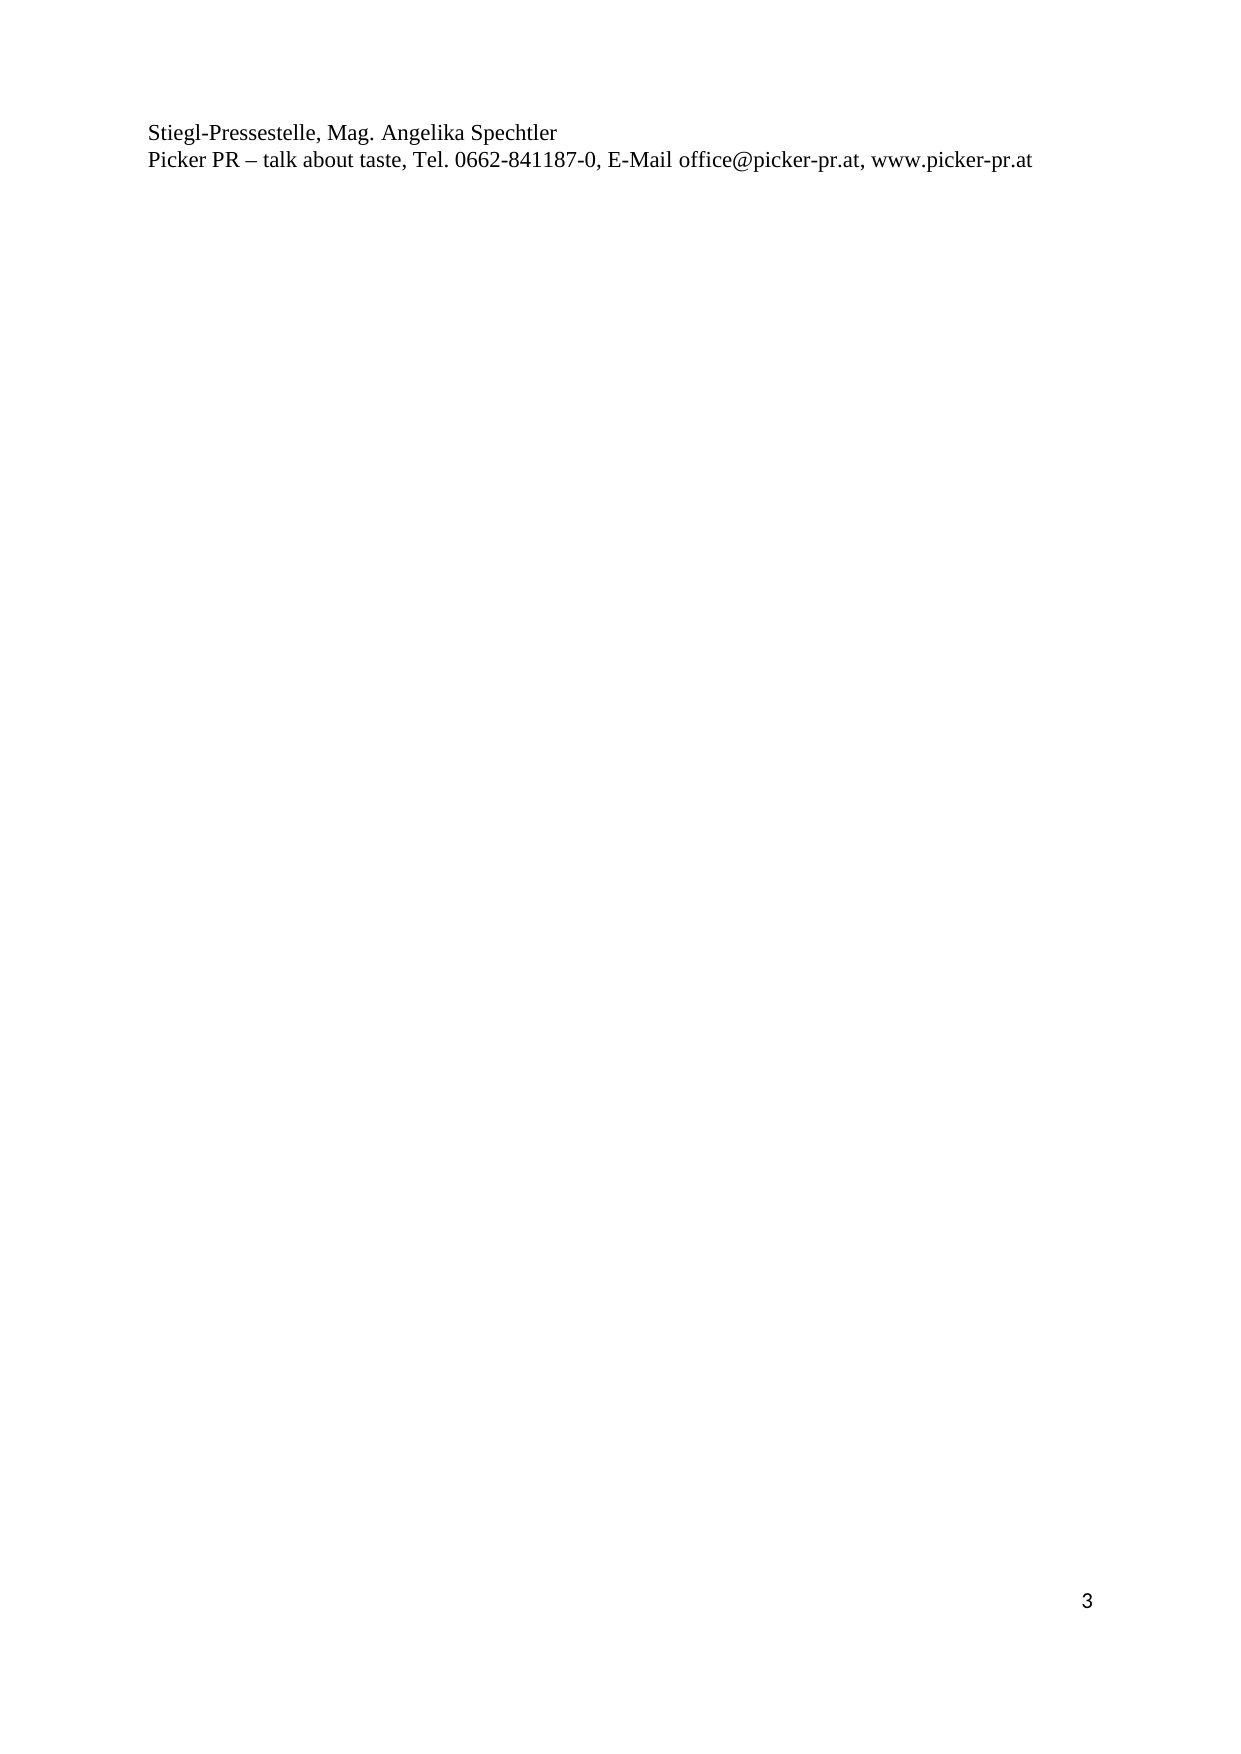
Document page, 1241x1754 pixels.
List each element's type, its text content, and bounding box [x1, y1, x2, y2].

text Picker PR – talk about taste, Tel. 0662-841187-0, E-Mail office@picker-pr.at, www.picker-pr.at [148, 145, 1092, 172]
text Stiegl-Pressestelle, Mag. Angelika Spechtler [148, 118, 1092, 145]
